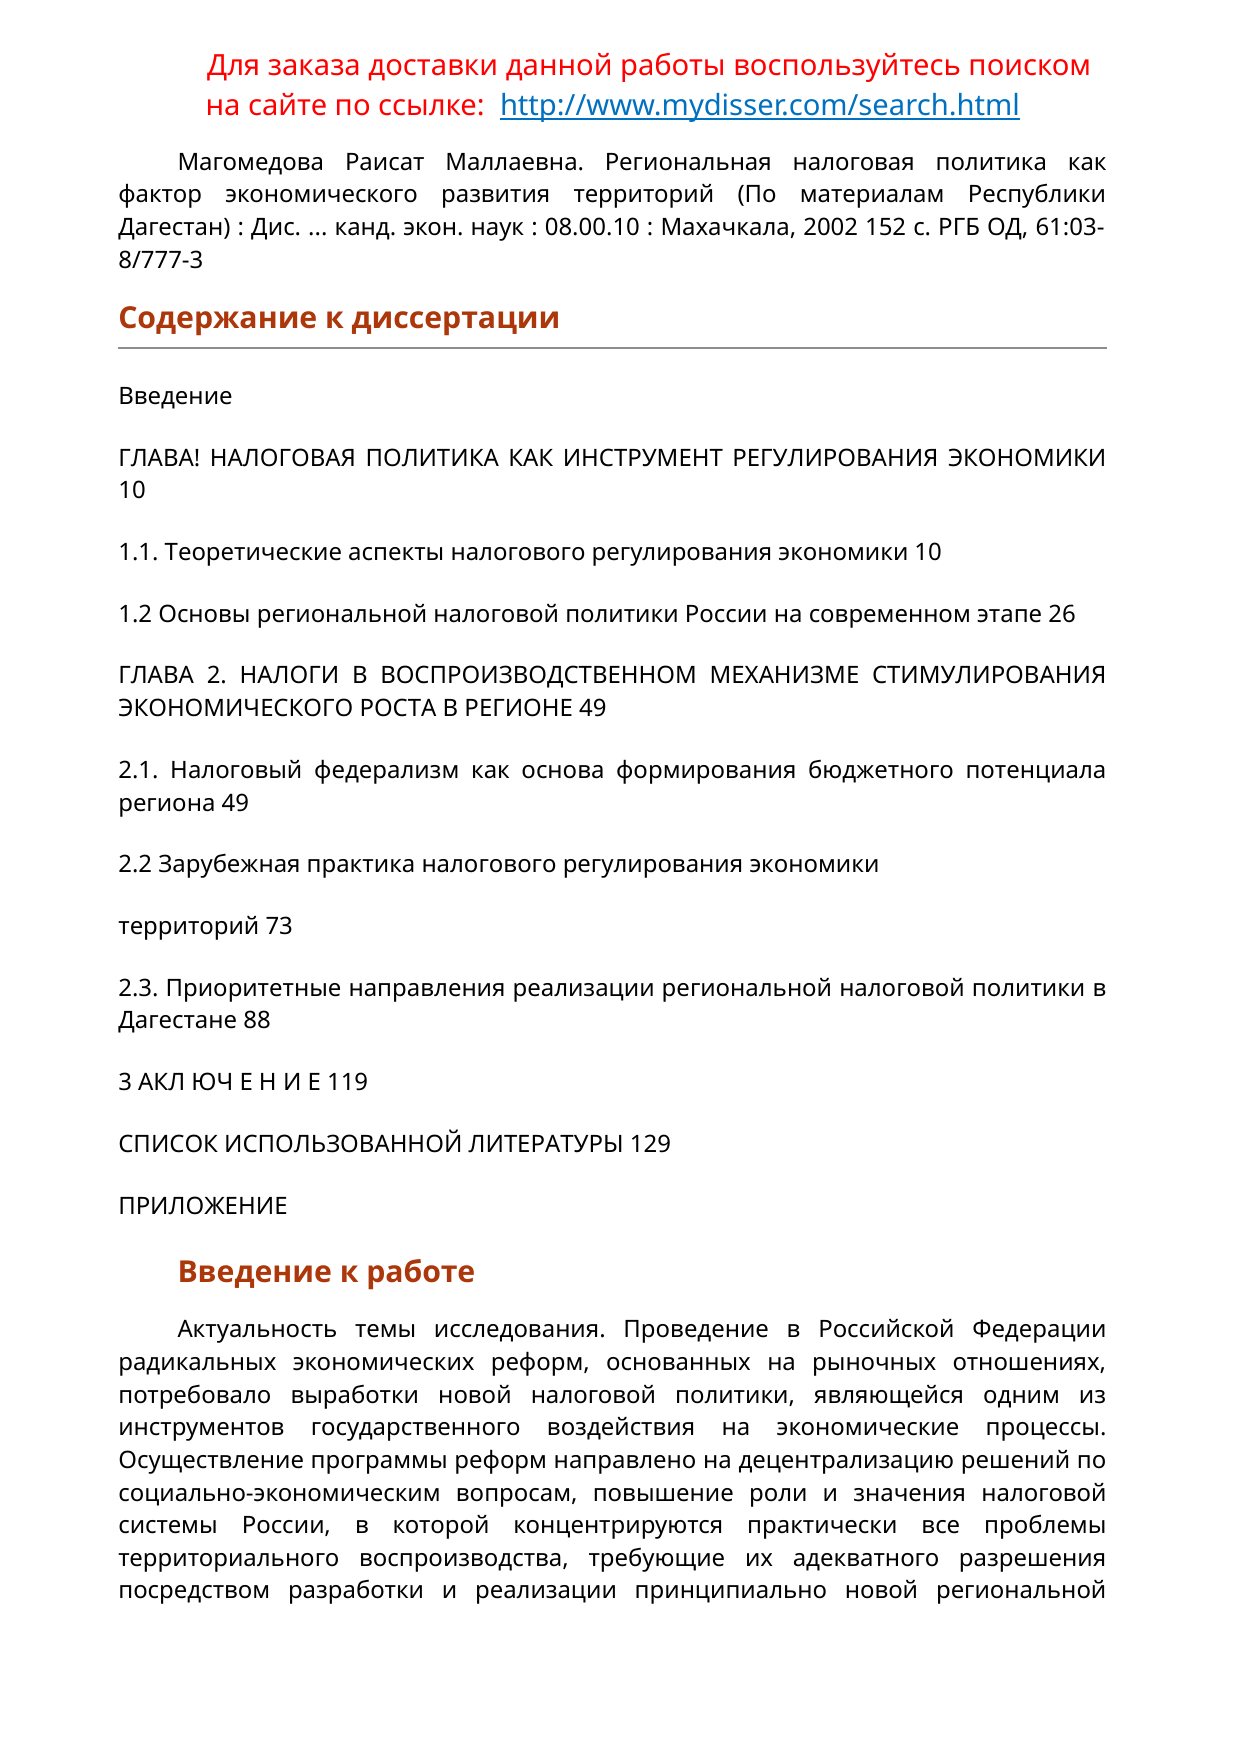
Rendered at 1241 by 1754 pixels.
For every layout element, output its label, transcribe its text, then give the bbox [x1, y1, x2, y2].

text 1.2 Основы региональной налоговой политики России на современном этапе 26 [118, 597, 1107, 629]
text Содержание к диссертации [118, 296, 1107, 347]
text ПРИЛОЖЕНИЕ [118, 1188, 1107, 1221]
text 3 АКЛ ЮЧ Е Н И Е 119 [118, 1065, 1107, 1098]
text Магомедова Раисат Маллаевна. Региональная налоговая политика как фактор экономического развития территорий (По материалам Республики Дагестан) : Дис. ... канд. экон. наук : 08.00.10 : Махачкала, 2002 152 c. РГБ ОД, 61:03-8/777-3 [118, 144, 1107, 177]
text ГЛАВА! НАЛОГОВАЯ ПОЛИТИКА КАК ИНСТРУМЕНТ РЕГУЛИРОВАНИЯ ЭКОНОМИКИ 10 [118, 440, 1107, 506]
text территорий 73 [118, 909, 1107, 941]
text СПИСОК ИСПОЛЬЗОВАННОЙ ЛИТЕРАТУРЫ 129 [118, 1127, 1107, 1159]
text Магомедова Раисат Маллаевна. Региональная налоговая политика как фактор экономического развития территорий (По материалам Республики Дагестан) : Дис. ... канд. экон. наук : 08.00.10 : Махачкала, 2002 152 c. РГБ ОД, 61:03-8/777-3 [118, 242, 1107, 275]
text 2.3. Приоритетные направления реализации региональной налоговой политики в Дагестане 88 [118, 971, 1107, 1036]
text ГЛАВА 2. НАЛОГИ В ВОСПРОИЗВОДСТВЕННОМ МЕХАНИЗМЕ СТИМУЛИРОВАНИЯ ЭКОНОМИЧЕСКОГО РОСТА В РЕГИОНЕ 49 [118, 658, 1107, 723]
text Введение [118, 379, 1107, 411]
text 1.1. Теоретические аспекты налогового регулирования экономики 10 [118, 535, 1107, 567]
text 2.2 Зарубежная практика налогового регулирования экономики [118, 847, 1107, 880]
text 2.1. Налоговый федерализм как основа формирования бюджетного потенциала региона 49 [118, 753, 1107, 818]
